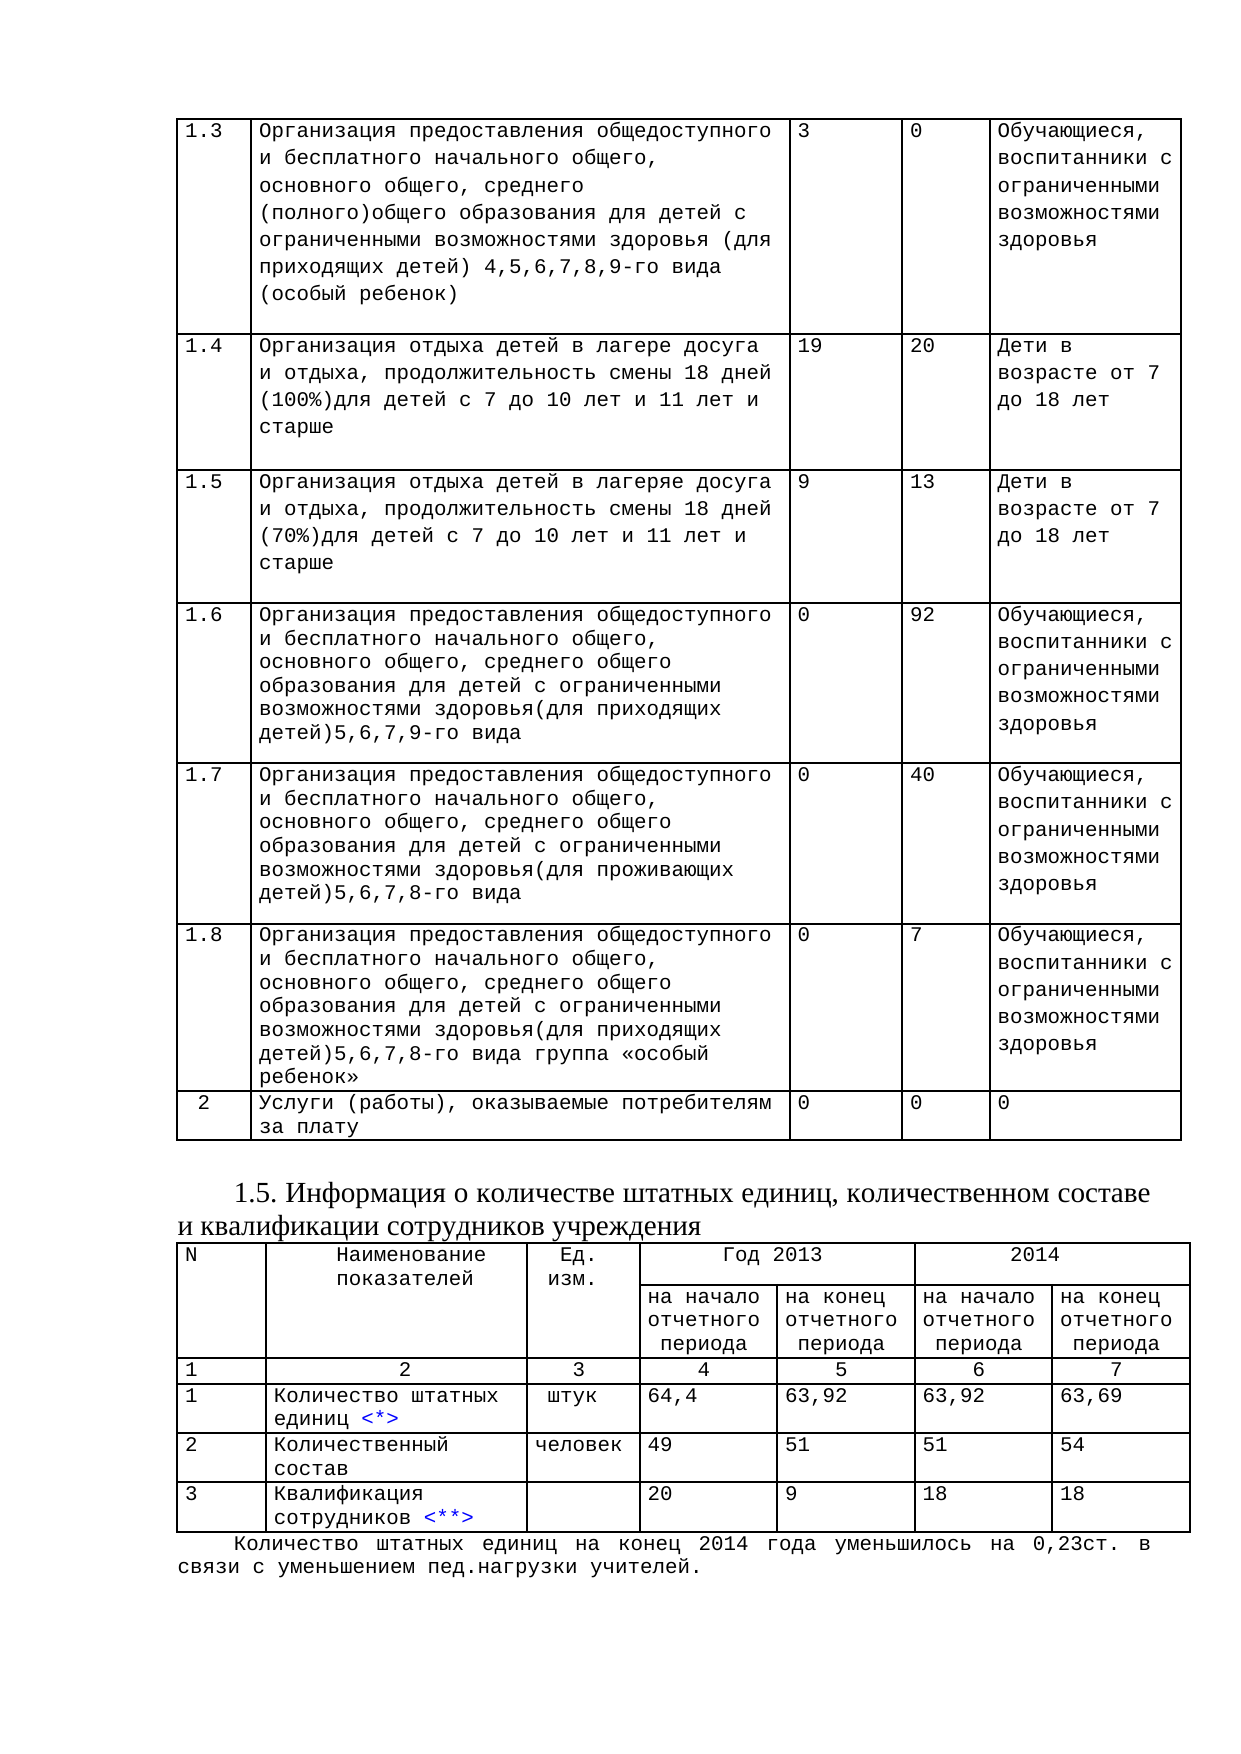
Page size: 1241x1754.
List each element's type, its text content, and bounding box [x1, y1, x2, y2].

table_cell 1.3 [178, 120, 250, 333]
table_cell 19 [791, 335, 901, 469]
table_header N [178, 1244, 265, 1357]
table_cell 1 [178, 1385, 265, 1432]
table_header Ед. изм. [528, 1244, 639, 1357]
table_cell Количественный состав [267, 1434, 526, 1481]
table_header Год 2013 [641, 1244, 914, 1284]
table_cell человек [528, 1434, 639, 1481]
table_cell Дети в возрасте от 7 до 18 лет [991, 335, 1180, 469]
table_cell 1.8 [178, 925, 250, 1090]
table_cell 51 [916, 1434, 1051, 1481]
table_cell 0 [791, 1092, 901, 1139]
table_header Наименование показателей [267, 1244, 526, 1357]
table_cell 18 [1053, 1483, 1189, 1531]
table_cell Услуги (работы), оказываемые потребителям за плату [252, 1092, 789, 1139]
table_cell 2 [178, 1092, 250, 1139]
table_cell 18 [916, 1483, 1051, 1531]
table_cell 1.7 [178, 764, 250, 922]
table_header 2014 [916, 1244, 1189, 1284]
table_cell 64,4 [641, 1385, 776, 1432]
table_cell 5 [778, 1359, 914, 1382]
table_cell Количество штатных единиц <*> [267, 1385, 526, 1432]
table_cell 9 [791, 471, 901, 602]
table_cell 4 [641, 1359, 776, 1382]
table_cell 20 [903, 335, 989, 469]
table_cell на начало отчетного периода [916, 1286, 1051, 1357]
text Количество штатных единиц на конец 2014 года уменьшилось на 0,23ст. в связи с уменьшением пед.нагрузки учителей. [177, 1533, 1152, 1580]
table_cell Организация предоставления общедоступного и бесплатного начального общего, основного общего, среднего общего образования для детей с ограниченными возможностями здоровья(для приходящих детей)5,6,7,8-го вида группа «особый ребенок» [252, 925, 789, 1090]
table_cell 63,92 [916, 1385, 1051, 1432]
table_cell 0 [991, 1092, 1180, 1139]
table_cell на конец отчетного периода [1053, 1286, 1189, 1357]
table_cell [991, 120, 1180, 333]
table_cell [528, 1483, 639, 1531]
table_cell 54 [1053, 1434, 1189, 1481]
table_cell 13 [903, 471, 989, 602]
table_cell 92 [903, 604, 989, 762]
table_cell 0 [791, 764, 901, 922]
table_cell 40 [903, 764, 989, 922]
table_cell 7 [903, 925, 989, 1090]
table_cell 0 [791, 925, 901, 1090]
table_cell 1 [178, 1359, 265, 1382]
table_cell Организация отдыха детей в лагере досуга и отдыха, продолжительность смены 18 дней (100%)для детей с 7 до 10 лет и 11 лет и старше [252, 335, 789, 469]
table_cell 2 [178, 1434, 265, 1481]
table_cell штук [528, 1385, 639, 1432]
table_cell 7 [1053, 1359, 1189, 1382]
table_cell 1.6 [178, 604, 250, 762]
table_cell Организация предоставления общедоступного и бесплатного начального общего, основного общего, среднего (полного)общего образования для детей с ограниченными возможностями здоровья (для приходящих детей) 4,5,6,7,8,9-го вида (особый ребенок) [252, 120, 789, 333]
table_cell 49 [641, 1434, 776, 1481]
table_cell 9 [778, 1483, 914, 1531]
table_cell на конец отчетного периода [778, 1286, 914, 1357]
table_cell 1.5 [178, 471, 250, 602]
table_cell Обучающиеся, воспитанники с ограниченными возможностями здоровья [991, 925, 1180, 1090]
table_cell 0 [903, 1092, 989, 1139]
table_cell 2 [267, 1359, 526, 1382]
table_cell 3 [791, 120, 901, 333]
table_cell 3 [528, 1359, 639, 1382]
table_cell 0 [791, 604, 901, 762]
table_cell 63,92 [778, 1385, 914, 1432]
text 1.5. Информация о количестве штатных единиц, количественном составе и квалификации сотрудников учреждения [177, 1175, 1152, 1242]
table_cell Дети в возрасте от 7 до 18 лет [991, 471, 1180, 602]
table_cell 6 [916, 1359, 1051, 1382]
table_cell 51 [778, 1434, 914, 1481]
table_cell Обучающиеся, воспитанники с ограниченными возможностями здоровья [991, 764, 1180, 922]
table_cell Квалификация сотрудников <**> [267, 1483, 526, 1531]
table_cell Обучающиеся, воспитанники с ограниченными возможностями здоровья [991, 604, 1180, 762]
table_cell 20 [641, 1483, 776, 1531]
table_cell Организация отдыха детей в лагеряе досуга и отдыха, продолжительность смены 18 дней (70%)для детей с 7 до 10 лет и 11 лет и старше [252, 471, 789, 602]
table_cell 1.4 [178, 335, 250, 469]
table_cell Организация предоставления общедоступного и бесплатного начального общего, основного общего, среднего общего образования для детей с ограниченными возможностями здоровья(для приходящих детей)5,6,7,9-го вида [252, 604, 789, 762]
table_cell Организация предоставления общедоступного и бесплатного начального общего, основного общего, среднего общего образования для детей с ограниченными возможностями здоровья(для проживающих детей)5,6,7,8-го вида [252, 764, 789, 922]
table_cell на начало отчетного периода [641, 1286, 776, 1357]
table_cell 3 [178, 1483, 265, 1531]
table_cell 0 [903, 120, 989, 333]
table_cell 63,69 [1053, 1385, 1189, 1432]
